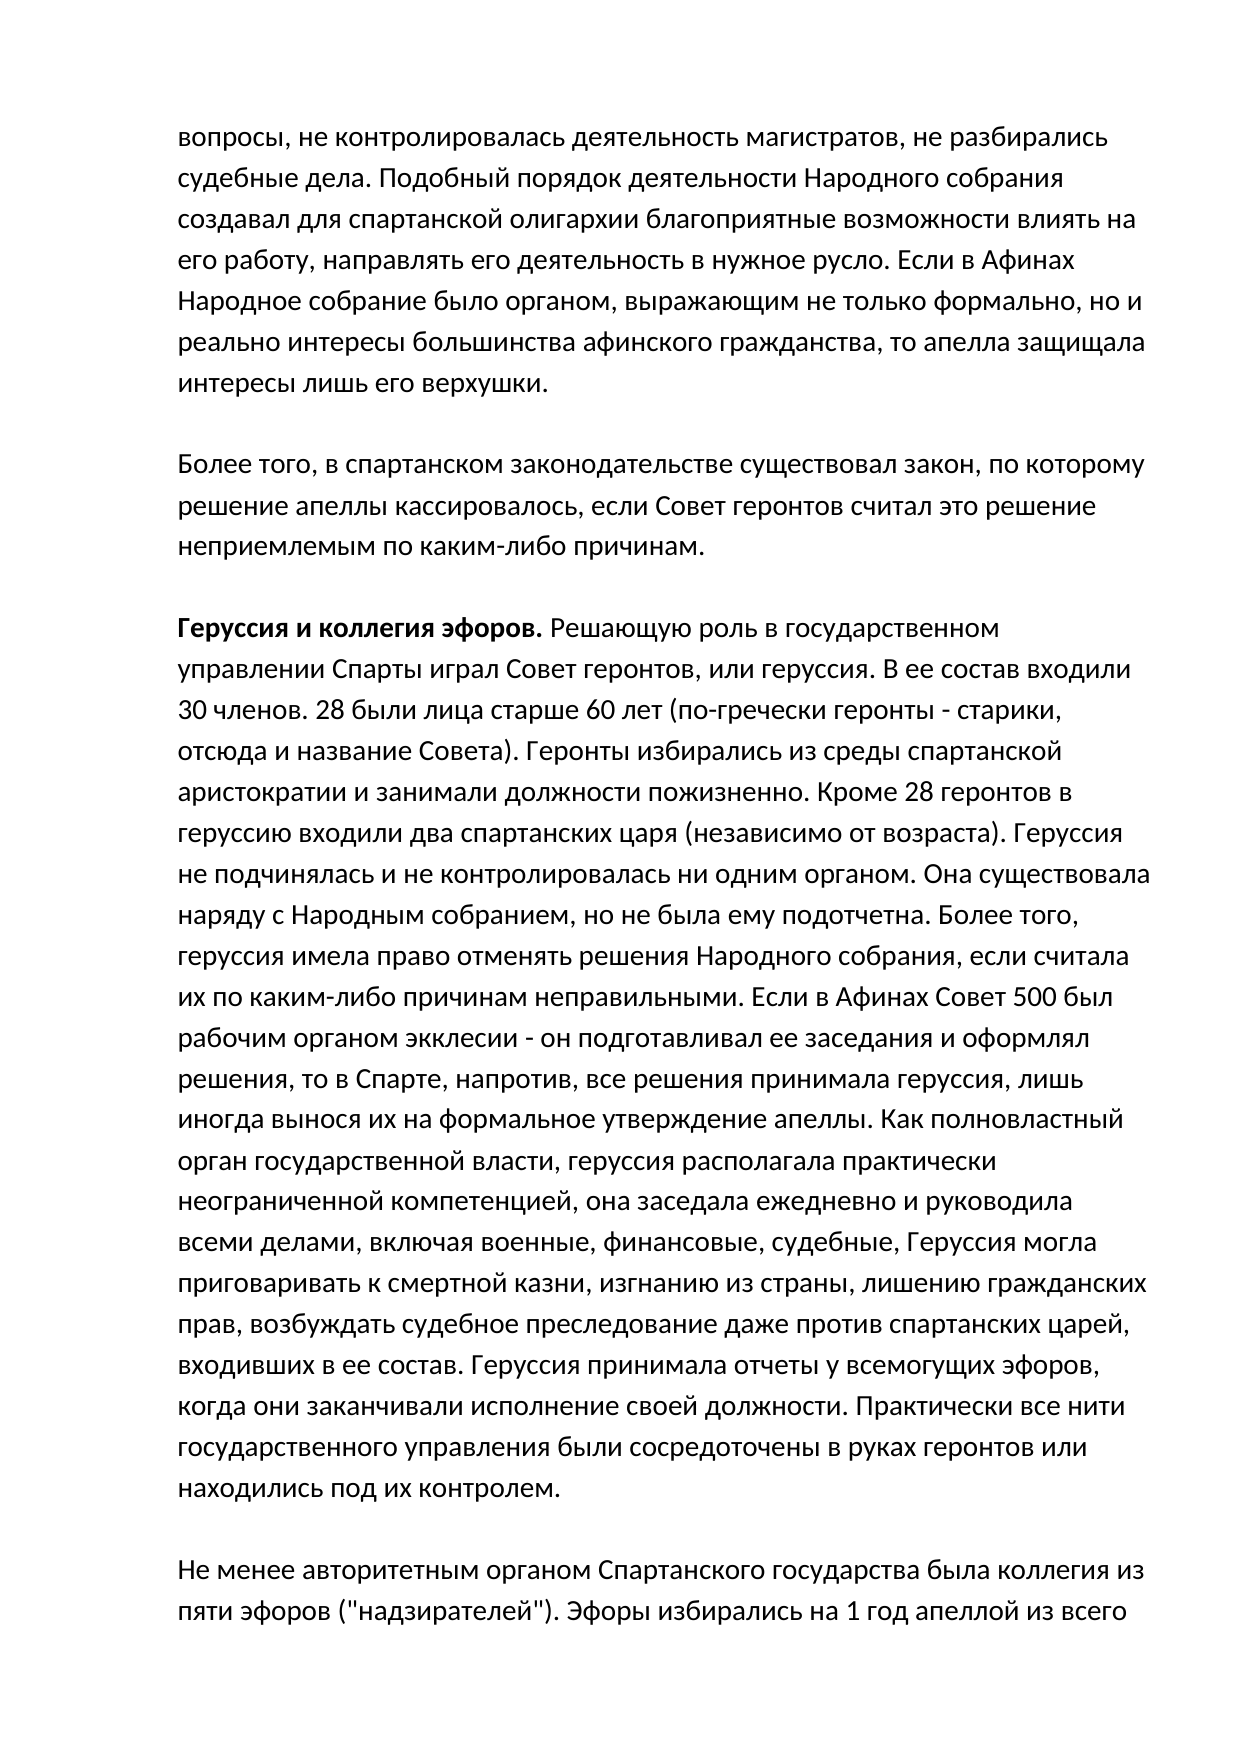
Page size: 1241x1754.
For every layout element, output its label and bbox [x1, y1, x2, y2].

text [177, 118, 1152, 1627]
